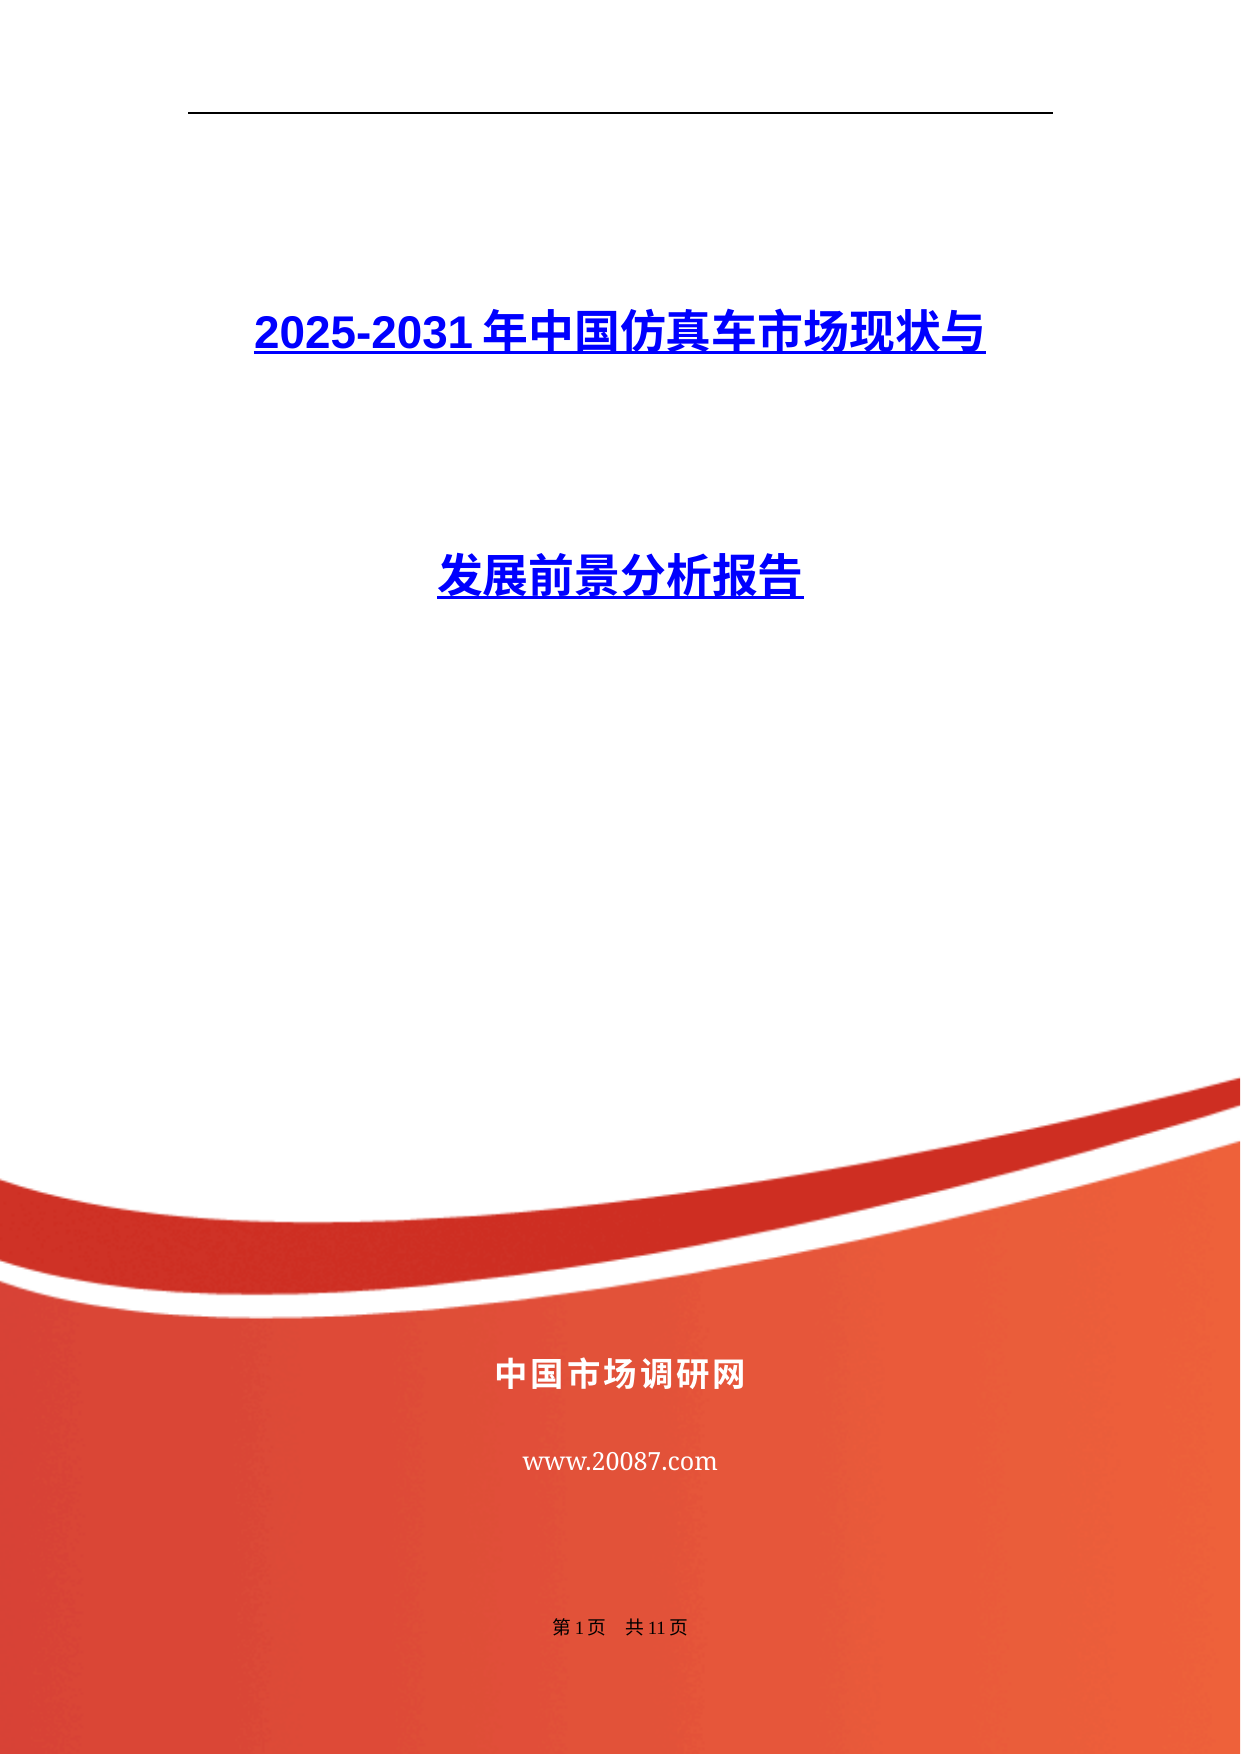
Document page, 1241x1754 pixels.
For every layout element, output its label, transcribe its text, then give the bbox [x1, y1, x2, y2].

picture [0, 1006, 1241, 1754]
subtitle 中国市场调研网 [187, 1339, 1053, 1404]
table_header 2025-2031年中国仿真车市场现状与发展前景分析报告 [188, 207, 1053, 773]
text www.20087.com [187, 1428, 1053, 1493]
